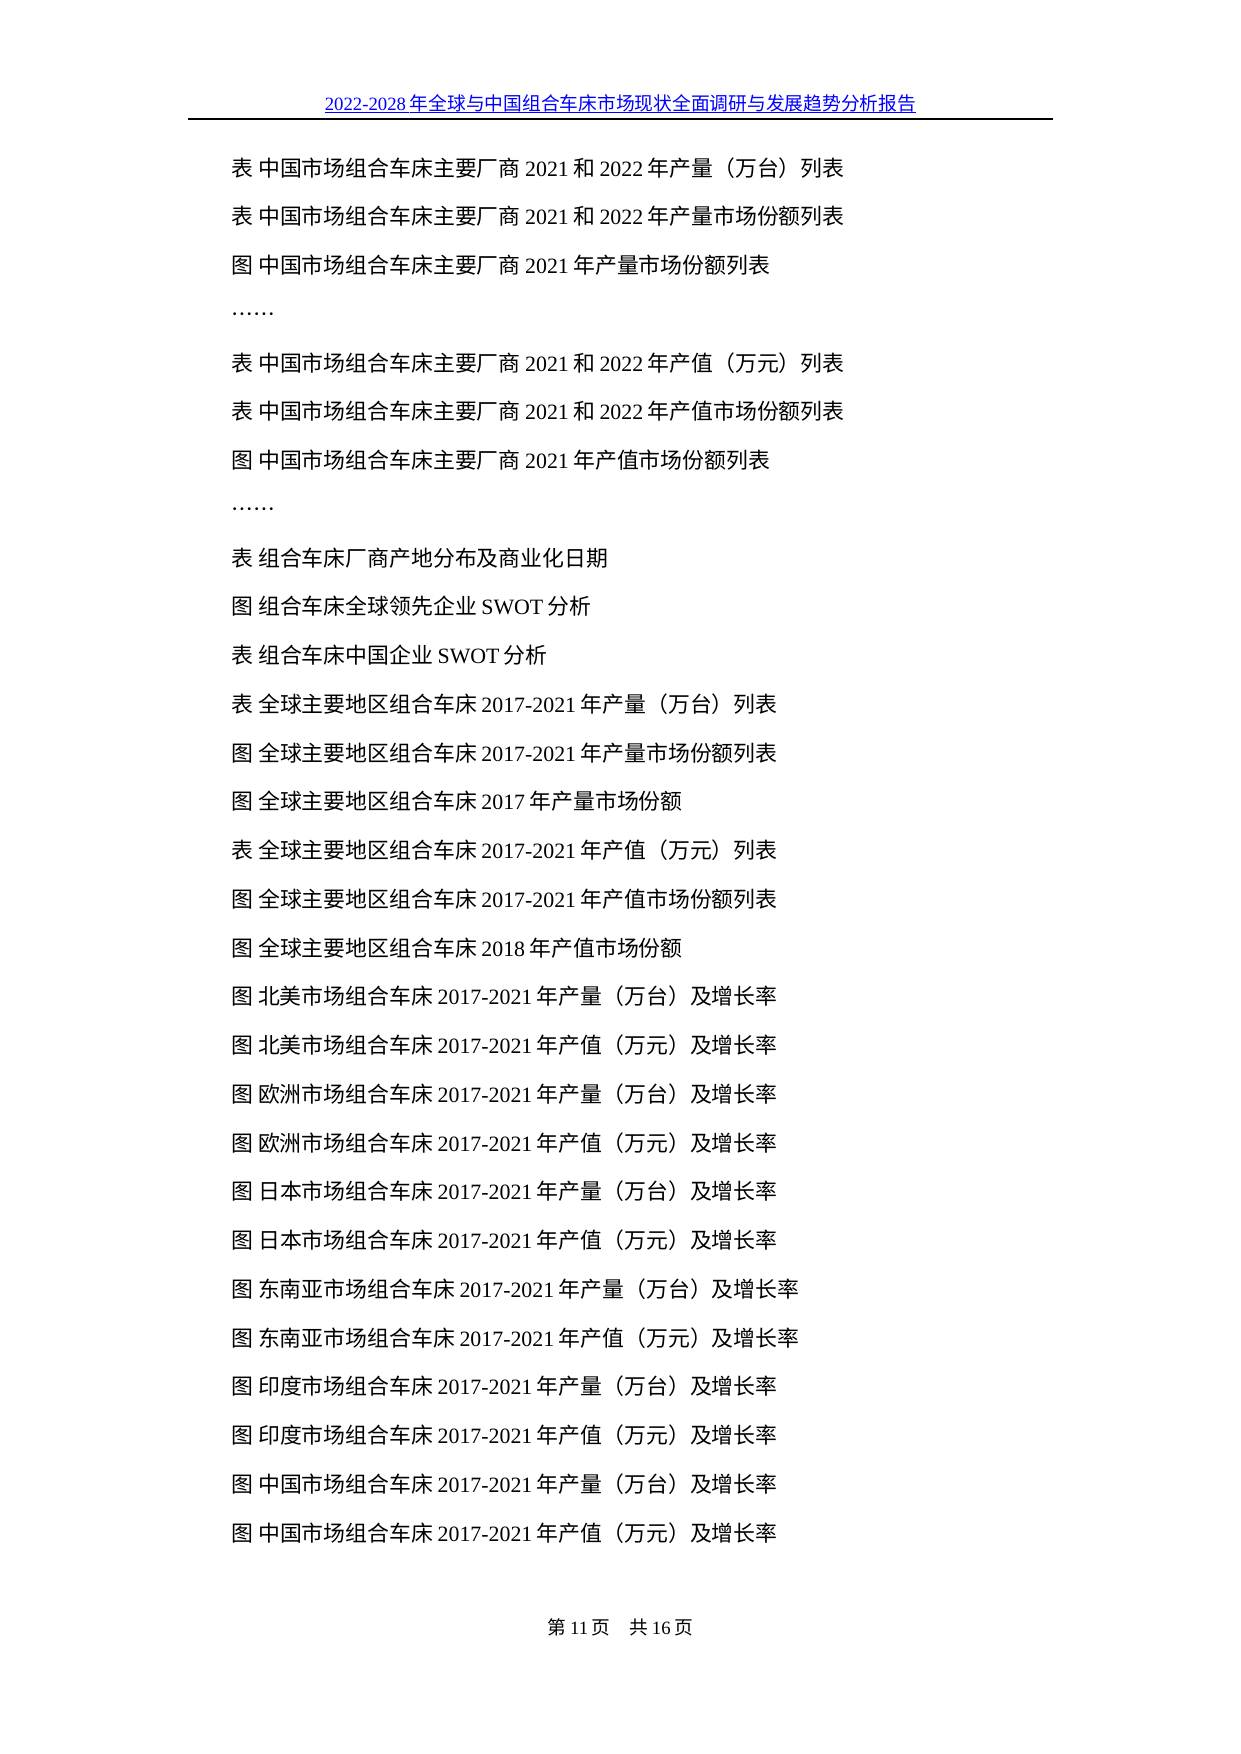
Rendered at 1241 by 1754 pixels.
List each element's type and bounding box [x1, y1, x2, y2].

text [187, 150, 1053, 1548]
